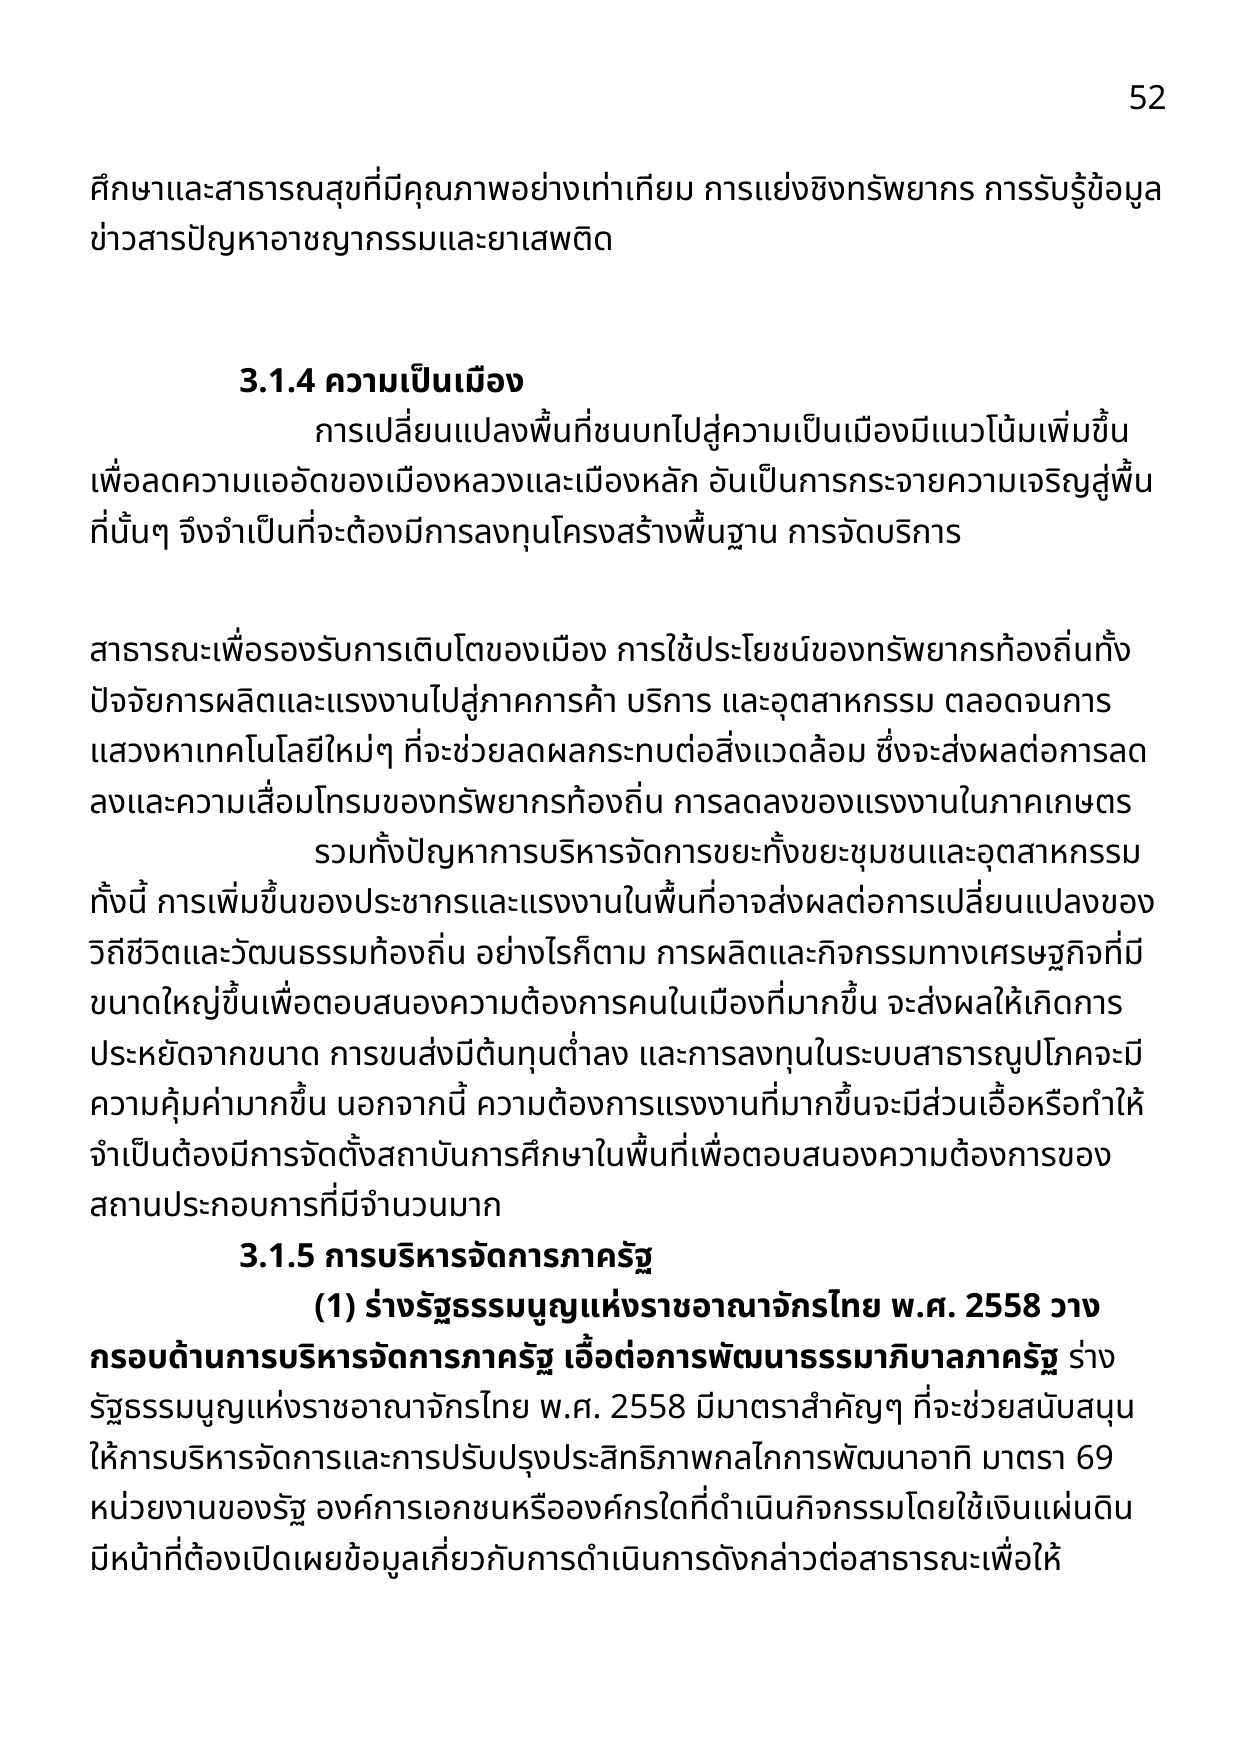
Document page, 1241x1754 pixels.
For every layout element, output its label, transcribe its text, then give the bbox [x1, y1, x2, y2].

text รวมทั้งปัญหาการบริหารจัดการขยะทั้งขยะชุมชนและอุตสาหกรรม ทั้งนี้ การเพิ่มขึ้นของประชากรและแรงงานในพื้นที่อาจส่งผลต่อการเปลี่ยนแปลงของวิถีชีวิตและวัฒนธรรมท้องถิ่น อย่างไรก็ตาม การผลิตและกิจกรรมทางเศรษฐกิจที่มีขนาดใหญ่ขึ้นเพื่อตอบสนองความต้องการคนในเมืองที่มากขึ้น จะส่งผลให้เกิดการประหยัดจากขนาด การขนส่งมีต้นทุนต่ำลง และการลงทุนในระบบสาธารณูปโภคจะมีความคุ้มค่ามากขึ้น นอกจากนี้ ความต้องการแรงงานที่มากขึ้นจะมีส่วนเอื้อหรือทำให้จำเป็นต้องมีการจัดตั้งสถาบันการศึกษาในพื้นที่เพื่อตอบสนองความต้องการของสถานประกอบการที่มีจำนวนมาก [89, 828, 1166, 1231]
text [89, 165, 1166, 266]
text การเปลี่ยนแปลงพื้นที่ชนบทไปสู่ความเป็นเมืองมีแนวโน้มเพิ่มขึ้นเพื่อลดความแออัดของเมืองหลวงและเมืองหลัก อันเป็นการกระจายความเจริญสู่พื้นที่นั้นๆ จึงจำเป็นที่จะต้องมีการลงทุนโครงสร้างพื้นฐาน การจัดบริการ [89, 407, 1166, 558]
text สาธารณะเพื่อรองรับการเติบโตของเมือง การใช้ประโยชน์ของทรัพยากรท้องถิ่นทั้งปัจจัยการผลิตและแรงงานไปสู่ภาคการค้า บริการ และอุตสาหกรรม ตลอดจนการแสวงหาเทคโนโลยีใหม่ๆ ที่จะช่วยลดผลกระทบต่อสิ่งแวดล้อม ซึ่งจะส่งผลต่อการลดลงและความเสื่อมโทรมของทรัพยากรท้องถิ่น การลดลงของแรงงานในภาคเกษตร [89, 626, 1166, 828]
text 3.1.4 ความเป็นเมือง [164, 356, 1166, 407]
text 3.1.5 การบริหารจัดการภาครัฐ [164, 1231, 1166, 1282]
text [89, 1282, 1166, 1585]
